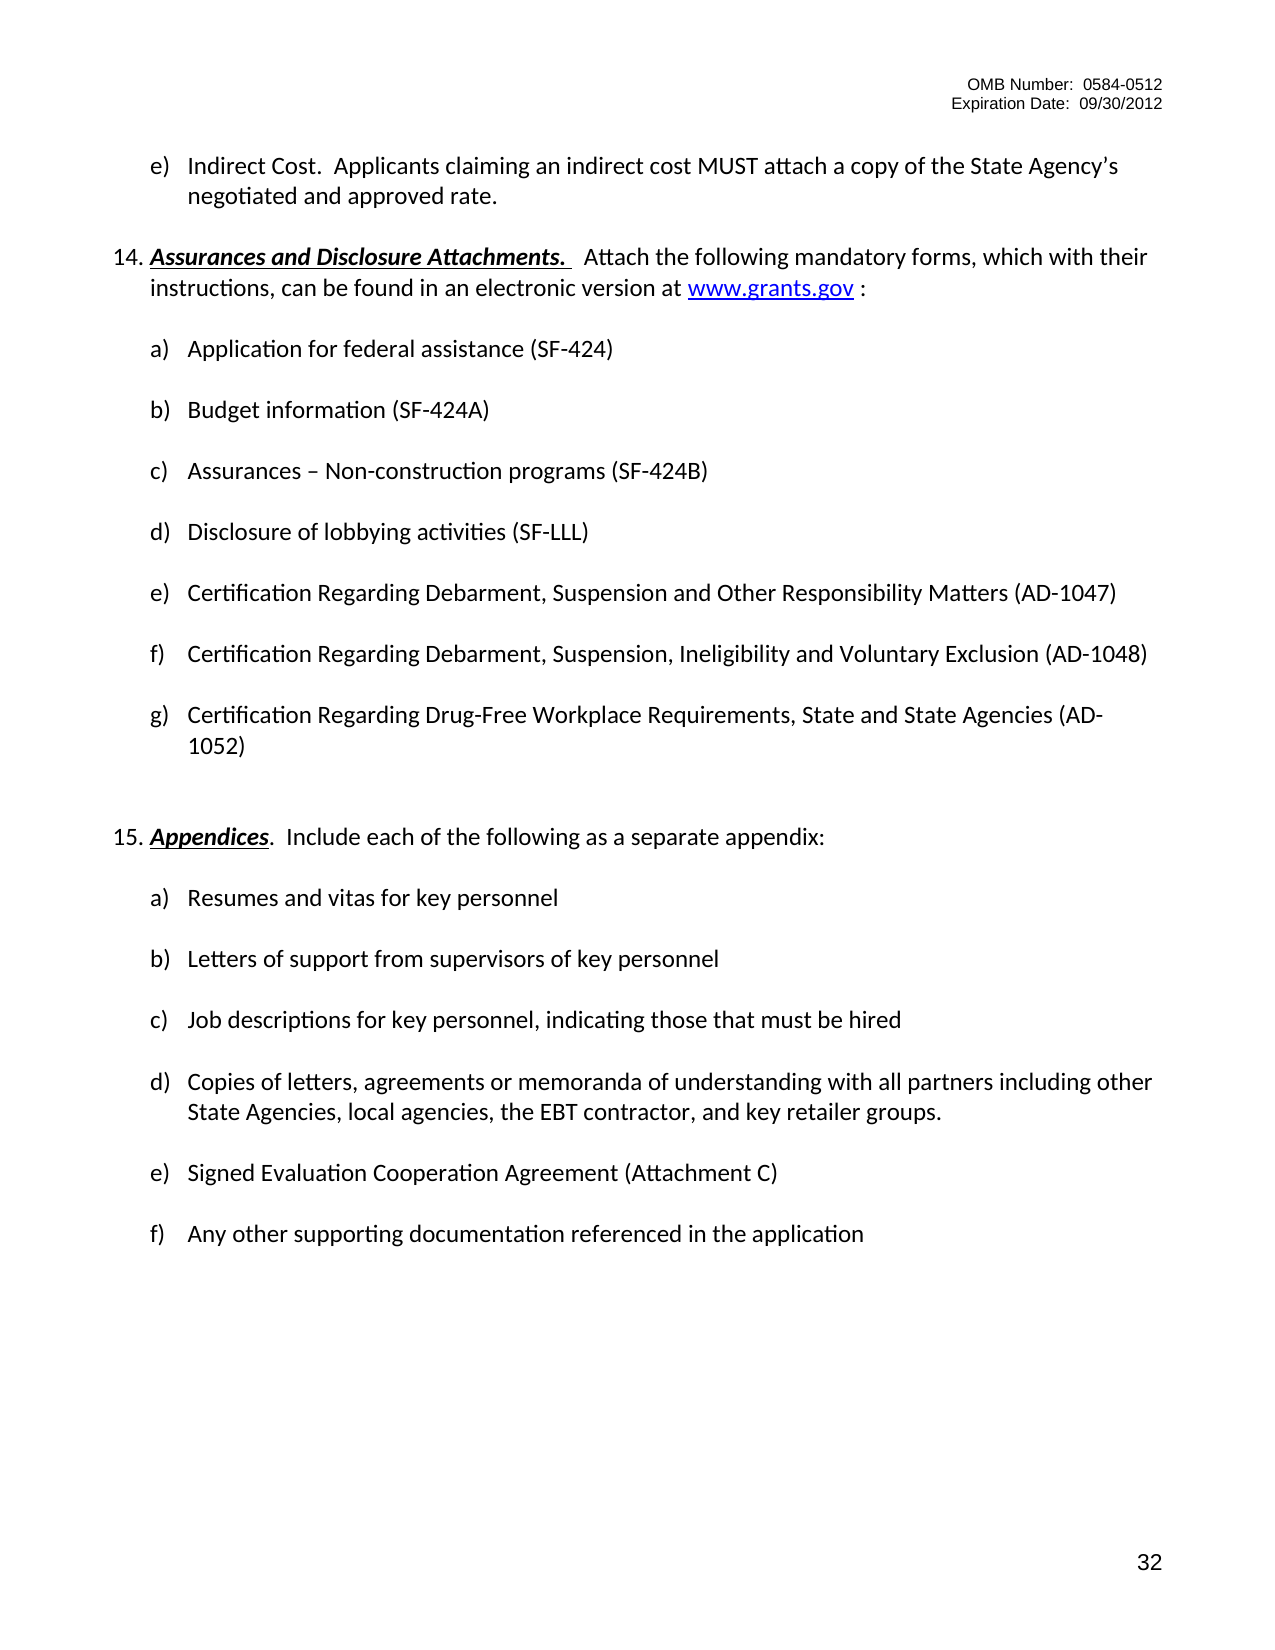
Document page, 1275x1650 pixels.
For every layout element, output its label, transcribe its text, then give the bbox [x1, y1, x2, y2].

list Budget information (SF-424A) [150, 394, 1162, 425]
list Job descriptions for key personnel, indicating those that must be hired [150, 1004, 1162, 1035]
list Resumes and vitas for key personnel [150, 882, 1162, 913]
list Disclosure of lobbying activities (SF-) [150, 516, 1162, 547]
list Certification Regarding Debarment, Suspension, Ineligibility and Voluntary Exclusion (AD-1048) [150, 638, 1162, 669]
list Certification Regarding Debarment, Suspension and Other Responsibility Matters (AD-1047) [150, 577, 1162, 608]
list Letters of support from supervisors of key personnel [150, 943, 1162, 974]
list Certification Regarding Drug-Free Workplace Requirements, State and State Agencies (AD-1052) [150, 699, 1162, 760]
list Application for federal assistance (SF-424) [150, 333, 1162, 364]
list Signed Evaluation Cooperation Agreement (Attachment C) [150, 1157, 1162, 1188]
list Appendices. Include each of the following as a separate appendix: [112, 821, 1162, 852]
list Copies of letters, agreements or memoranda of understanding with all partners including other State Agencies, local agencies, the EBT contractor, and key retailer groups. [150, 1066, 1162, 1127]
list Indirect Cost. Applicants claiming an indirect cost MUST attach a copy of the State Agency’s negotiated and approved rate. [150, 150, 1162, 211]
list Assurances and Disclosure Attachments. Attach the following mandatory forms, which with their instructions, can be found in an electronic version at www.grants.gov : [112, 242, 1162, 303]
list Assurances – Non-construction programs (SF-424B) [150, 455, 1162, 486]
list Any other supporting documentation referenced in the application [150, 1218, 1162, 1249]
